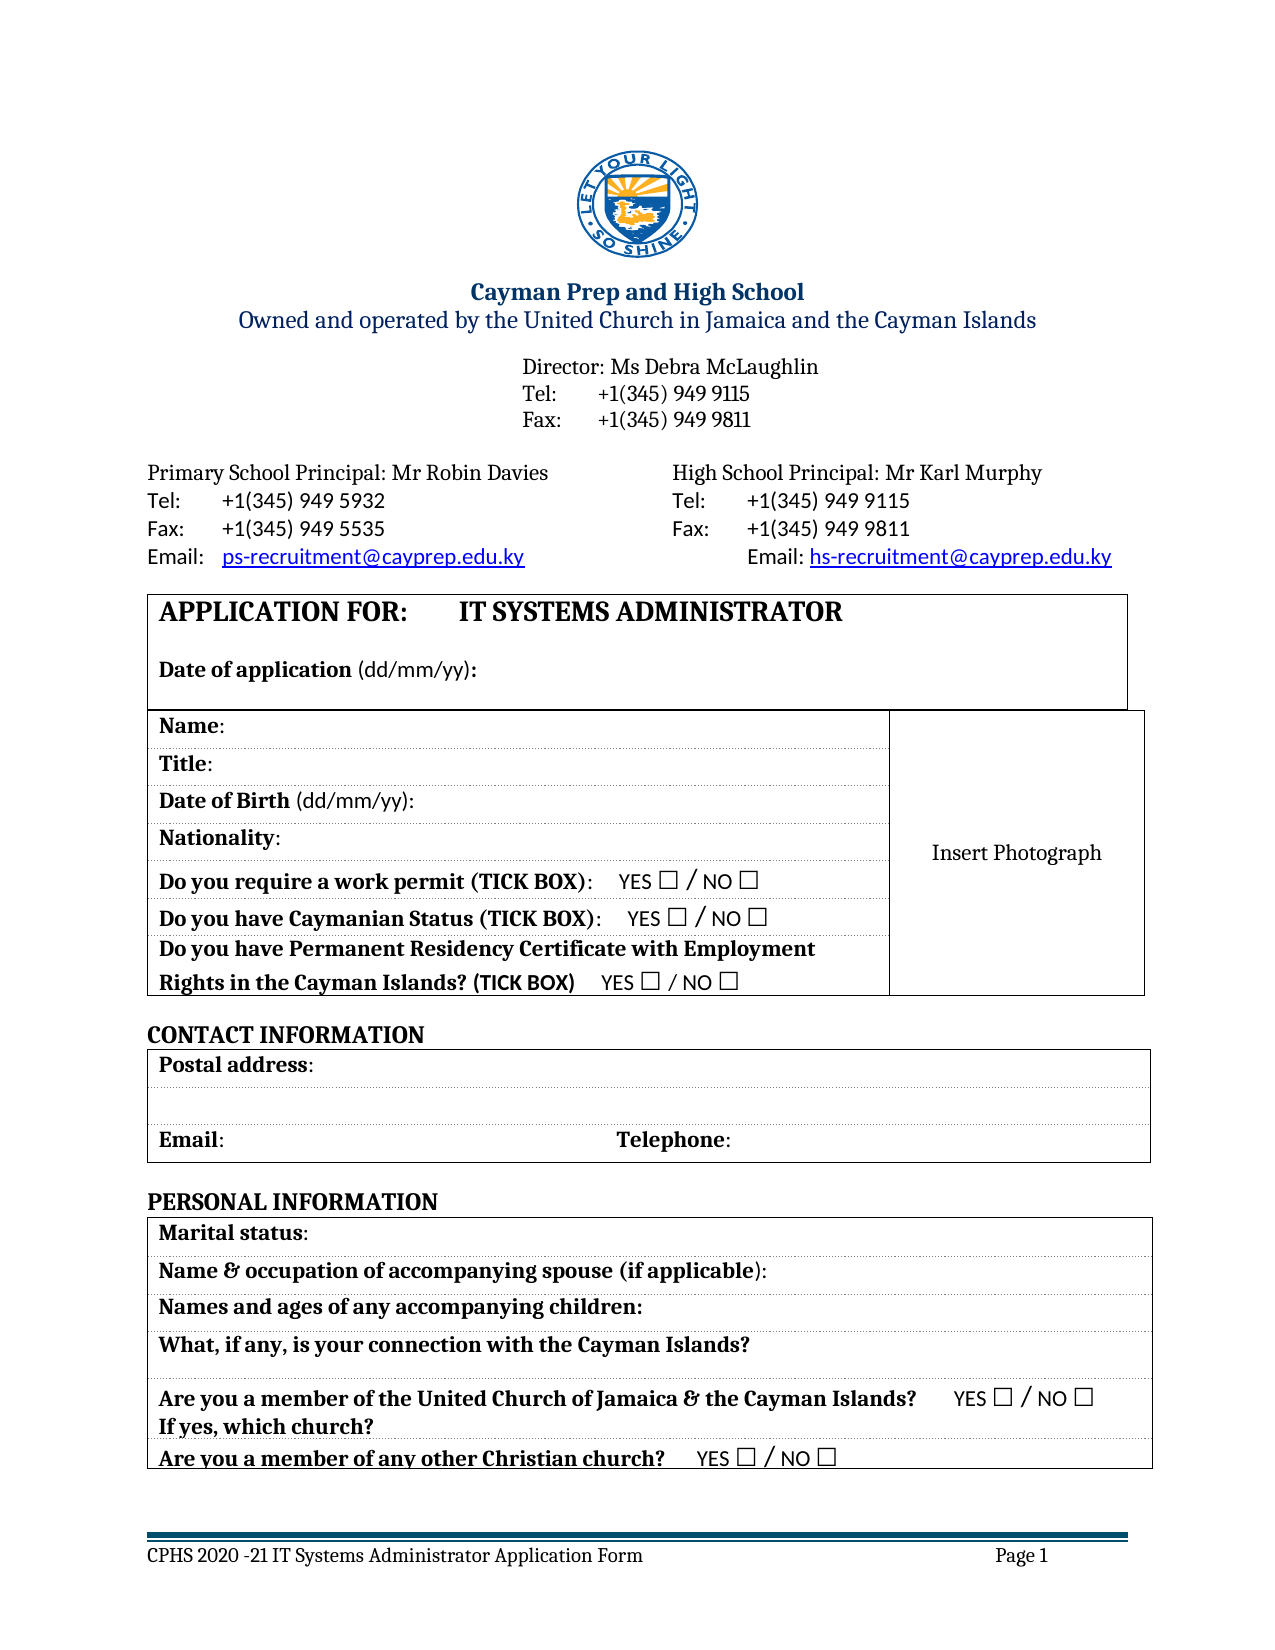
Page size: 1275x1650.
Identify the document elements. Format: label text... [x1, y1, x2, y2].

text Primary School Principal: Mr Robin Davies High School Principal: Mr Karl Murphy [147, 459, 1128, 486]
table_header Insert Photograph [890, 711, 1144, 995]
text Owned and operated by the United Church in Jamaica and the Cayman Islands [147, 306, 1128, 335]
table_cell Nationality: [148, 823, 889, 860]
table_cell Title: [148, 748, 889, 785]
table_cell Email: [148, 1124, 605, 1162]
table_cell Date of application (dd/mm/yy): [148, 629, 1127, 709]
text Director: Ms Debra McLaughlin [447, 354, 1128, 381]
table_cell Are you a member of any other Christian church? YES / NO If yes, which church? [148, 1438, 1152, 1467]
table_header Marital status: [148, 1218, 1152, 1256]
table_cell Do you require a work permit (TICK BOX): YES / NO [148, 860, 889, 898]
table_cell Name & occupation of accompanying spouse (if applicable): [148, 1256, 1152, 1293]
text CONTACT INFORMATION [147, 1021, 1128, 1049]
table_cell Names and ages of any accompanying children: [148, 1294, 1152, 1331]
table_cell What, if any, is your connection with the Cayman Islands? [148, 1331, 1152, 1377]
text Fax: +1(345) 949 9811 [522, 407, 1128, 433]
text Fax: +1(345) 949 5535 Fax: +1(345) 949 9811 [147, 514, 1128, 542]
text Tel: +1(345) 949 9115 [522, 381, 1128, 407]
text PERSONAL INFORMATION [147, 1188, 1128, 1217]
table_header APPLICATION FOR: IT SYSTEMS ADMINISTRATOR [148, 595, 1127, 629]
text Tel: +1(345) 949 5932 Tel: +1(345) 949 9115 [147, 486, 1128, 514]
table_cell Do you have Permanent Residency Certificate with Employment Rights in the Cayman Islands? (TICK BOX) YES / NO [148, 935, 889, 995]
table_cell [148, 1087, 1150, 1124]
text Cayman Prep and High School [147, 277, 1128, 306]
text Email: ps-recruitment@cayprep.edu.ky Email: hs-recruitment@cayprep.edu.ky [147, 542, 1128, 570]
table_cell Are you a member of the United Church of Jamaica & the Cayman Islands? YES / NO If yes, which church? [148, 1378, 1152, 1437]
table_cell Do you have Caymanian Status (TICK BOX): YES / NO [148, 898, 889, 935]
table_cell Telephone: [605, 1124, 1150, 1162]
table_cell Date of Birth (dd/mm/yy): [148, 785, 889, 823]
table_header Postal address: [148, 1050, 1150, 1087]
table_header Name: [148, 711, 889, 748]
